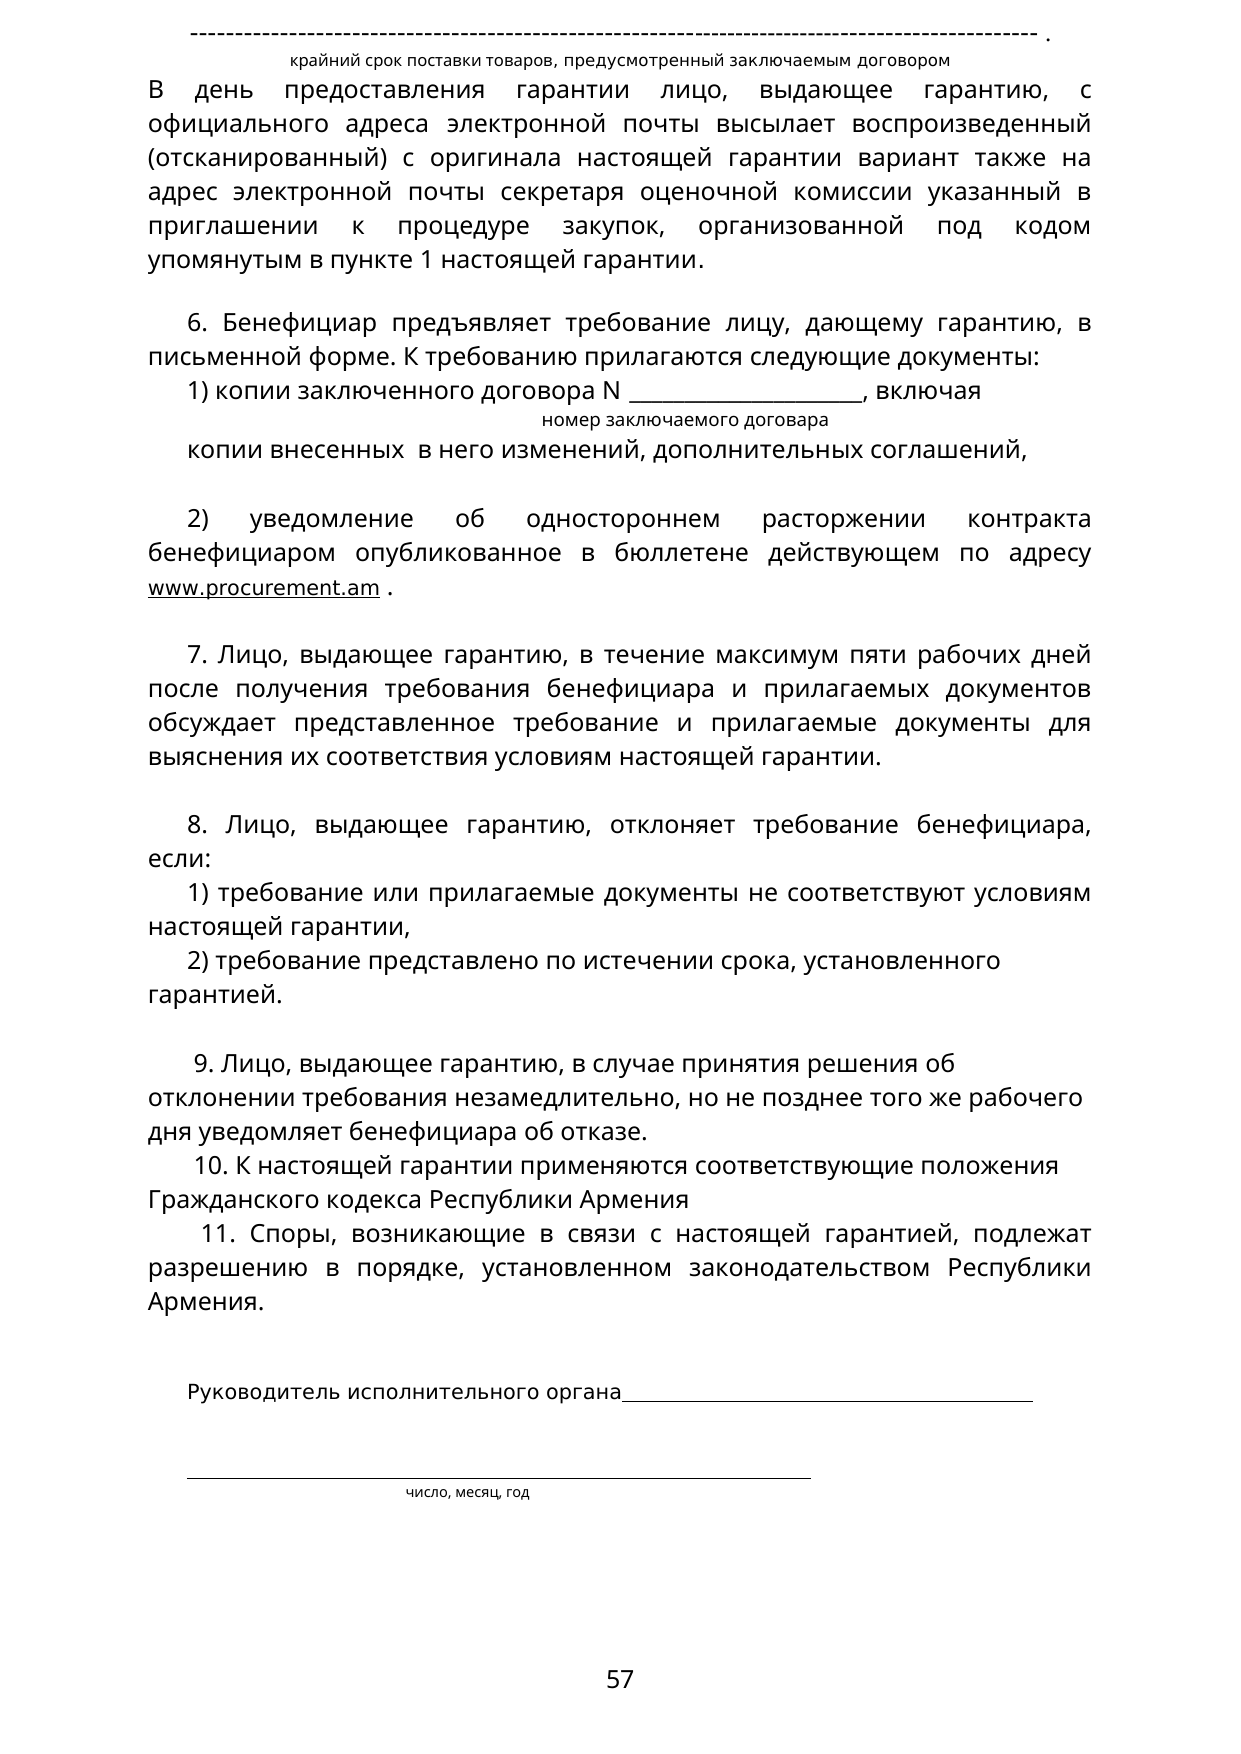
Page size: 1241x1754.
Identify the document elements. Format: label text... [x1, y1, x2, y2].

text номер заключаемого договара [148, 407, 1092, 432]
text копии внесенных в него изменений, дополнительных соглашений, [148, 432, 1092, 466]
text 2) уведомление об одностороннем расторжении контракта бенефициаром опубликованное в бюллетене действующем по адресу www.procurement.am . [148, 500, 1092, 602]
text 2) требование представлено по истечении срока, установленного гарантией. [148, 943, 1092, 1011]
text ------------------------------------------------------------------------------------------------ . крайний срок поставки товаров, предусмотренный заключаемым договором [148, 15, 1092, 72]
text 10. К настоящей гарантии применяются соответствующие положения Гражданского кодекса Республики Армения [148, 1147, 1092, 1216]
text 11. Споры, возникающие в связи с настоящей гарантией, подлежат разрешению в порядке, установленном законодательством Республики Армения. [148, 1216, 1092, 1318]
text 1) копии заключенного договора N _____________________, включая [148, 372, 1092, 407]
text 1) требование или прилагаемые документы не соответствуют условиям настоящей гарантии, [148, 875, 1092, 943]
text 6. Бенефициар предъявляет требование лицу, дающему гарантию, в письменной форме. К требованию прилагаются следующие документы: [148, 304, 1092, 372]
text 7. Лицо, выдающее гарантию, в течение максимум пяти рабочих дней после получения требования бенефициара и прилагаемых документов обсуждает представленное требование и прилагаемые документы для выяснения их соответствия условиям настоящей гарантии. [148, 636, 1092, 773]
text В день предоставления гарантии лицо, выдающее гарантию, с официального адреса электронной почты высылает воспроизведенный (отсканированный) с оригинала настоящей гарантии вариант также на адрес электронной почты секретаря оценочной комиссии указанный в приглашении к процедуре закупок, организованной под кодом упомянутым в пункте 1 настоящей гарантии. [148, 72, 1092, 276]
text Руководитель исполнительного органа [148, 1380, 1092, 1404]
text 9. Лицо, выдающее гарантию, в случае принятия решения об отклонении требования незамедлительно, но не позднее того же рабочего дня уведомляет бенефициара об отказе. [148, 1045, 1092, 1147]
text число, месяц, год [148, 1482, 1092, 1516]
text 8. Лицо, выдающее гарантию, отклоняет требование бенефициара, если: [148, 807, 1092, 875]
